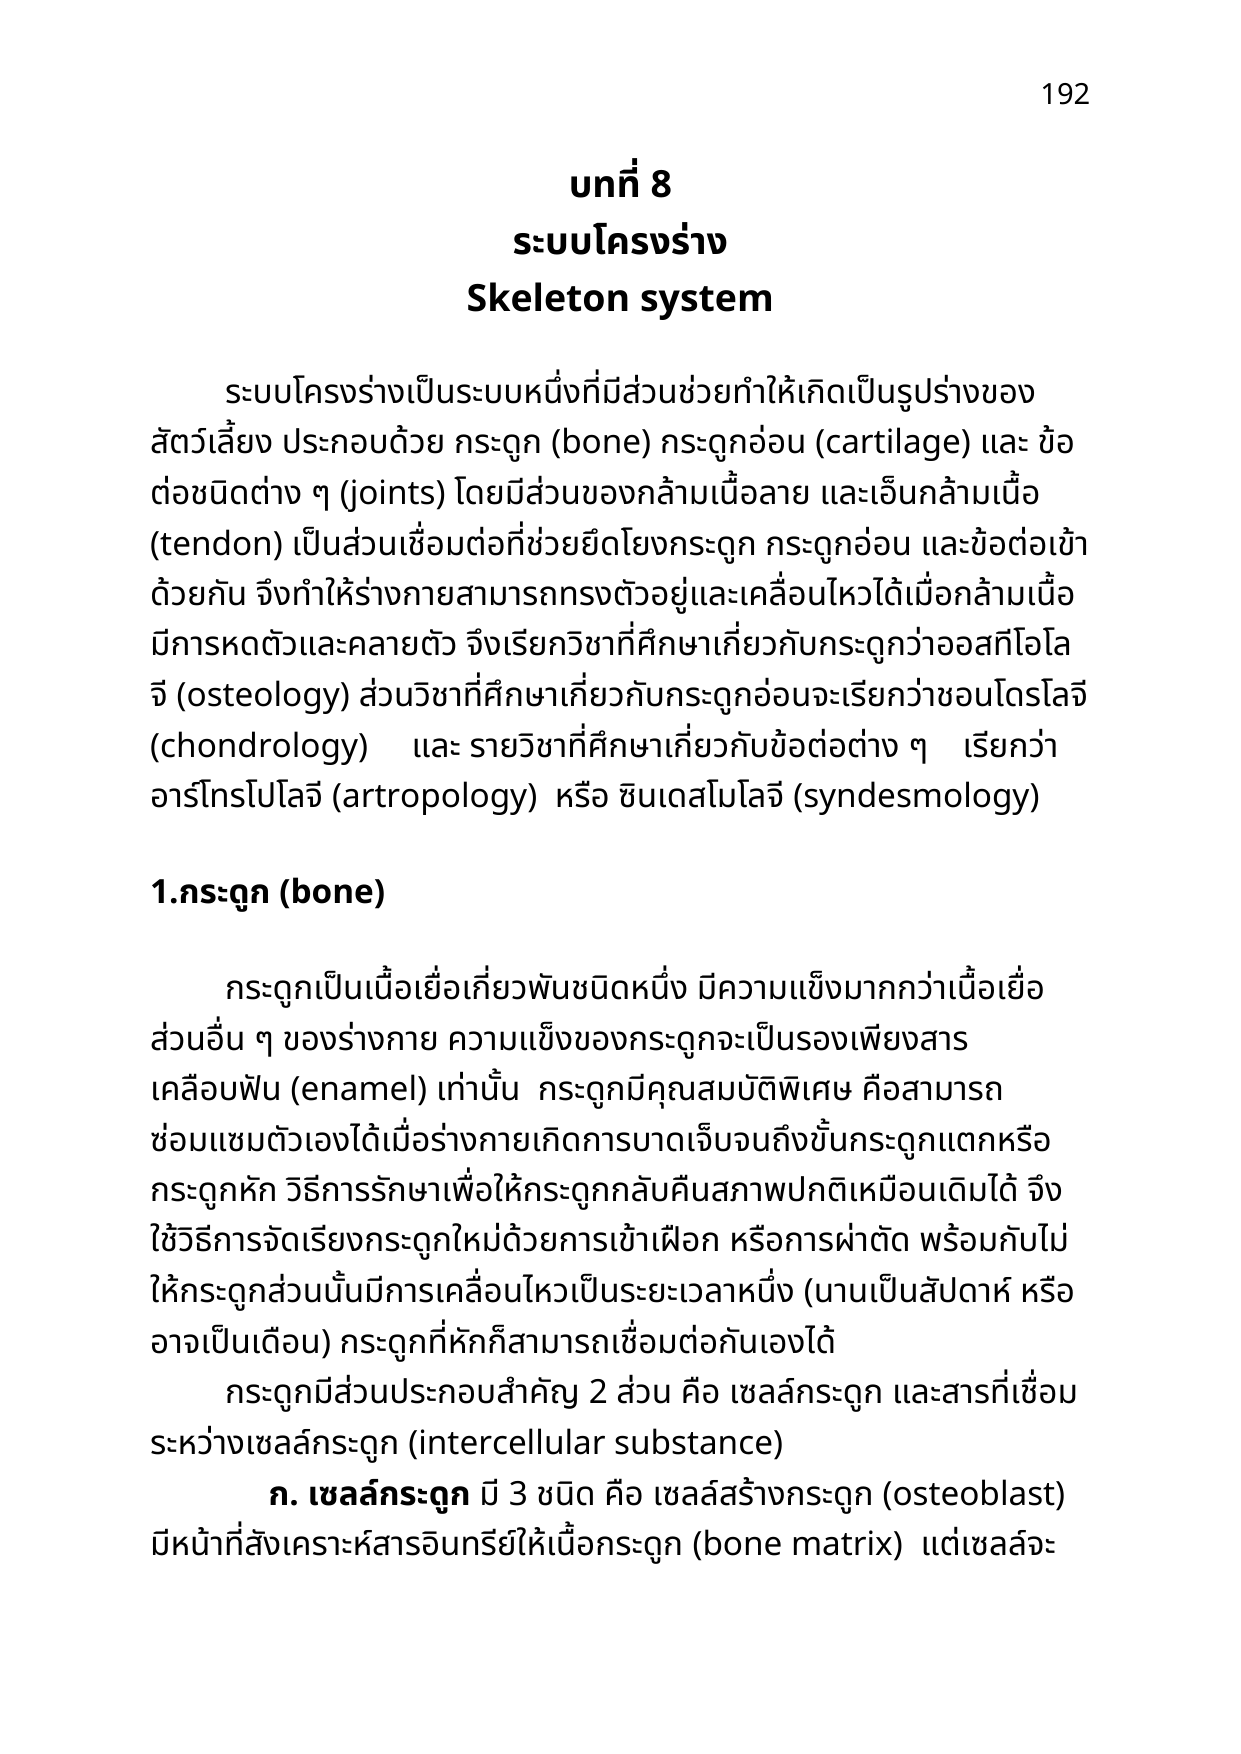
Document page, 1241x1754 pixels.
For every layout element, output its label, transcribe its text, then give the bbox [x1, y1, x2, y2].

text กระดูกเป็นเนื้อเยื่อเกี่ยวพันชนิดหนึ่ง มีความแข็งมากกว่าเนื้อเยื่อส่วนอื่น ๆ ของร่างกาย ความแข็งของกระดูกจะเป็นรองเพียงสารเคลือบฟัน (enamel) เท่านั้น กระดูกมีคุณสมบัติพิเศษ คือสามารถซ่อมแซมตัวเองได้เมื่อร่างกายเกิดการบาดเจ็บจนถึงขั้นกระดูกแตกหรือกระดูกหัก วิธีการรักษาเพื่อให้กระดูกกลับคืนสภาพปกติเหมือนเดิมได้ จึงใช้วิธีการจัดเรียงกระดูกใหม่ด้วยการเข้าเฝือก หรือการผ่าตัด พร้อมกับไม่ให้กระดูกส่วนนั้นมีการเคลื่อนไหวเป็นระยะเวลาหนึ่ง (นานเป็นสัปดาห์ หรืออาจเป็นเดือน) กระดูกที่หักก็สามารถเชื่อมต่อกันเองได้ [150, 964, 1090, 1368]
text กระดูกมีส่วนประกอบสำคัญ 2 ส่วน คือ เซลล์กระดูก และสารที่เชื่อมระหว่างเซลล์กระดูก (intercellular substance) [150, 1368, 1090, 1469]
text Skeleton system [150, 271, 1090, 322]
text ระบบโครงร่าง [150, 214, 1090, 271]
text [150, 1469, 1090, 1571]
text ระบบโครงร่างเป็นระบบหนึ่งที่มีส่วนช่วยทำให้เกิดเป็นรูปร่างของสัตว์เลี้ยง ประกอบด้วย กระดูก (bone) กระดูกอ่อน (cartilage) และ ข้อต่อชนิดต่าง ๆ (joints) โดยมีส่วนของกล้ามเนื้อลาย และเอ็นกล้ามเนื้อ (tendon) เป็นส่วนเชื่อมต่อที่ช่วยยึดโยงกระดูก กระดูกอ่อน และข้อต่อเข้าด้วยกัน จึงทำให้ร่างกายสามารถทรงตัวอยู่และเคลื่อนไหวได้เมื่อกล้ามเนื้อมีการหดตัวและคลายตัว จึงเรียกวิชาที่ศึกษาเกี่ยวกับกระดูกว่าออสทีโอโลจี (osteology) ส่วนวิชาที่ศึกษาเกี่ยวกับกระดูกอ่อนจะเรียกว่าชอนโดรโลจี (chondrology) และ รายวิชาที่ศึกษาเกี่ยวกับข้อต่อต่าง ๆ เรียกว่า อาร์โทรโปโลจี (artropology) หรือ ซินเดสโมโลจี (syndesmology) [150, 368, 1090, 823]
text 1.กระดูก (bone) [150, 868, 1090, 919]
title บทที่ 8 [150, 157, 1090, 214]
